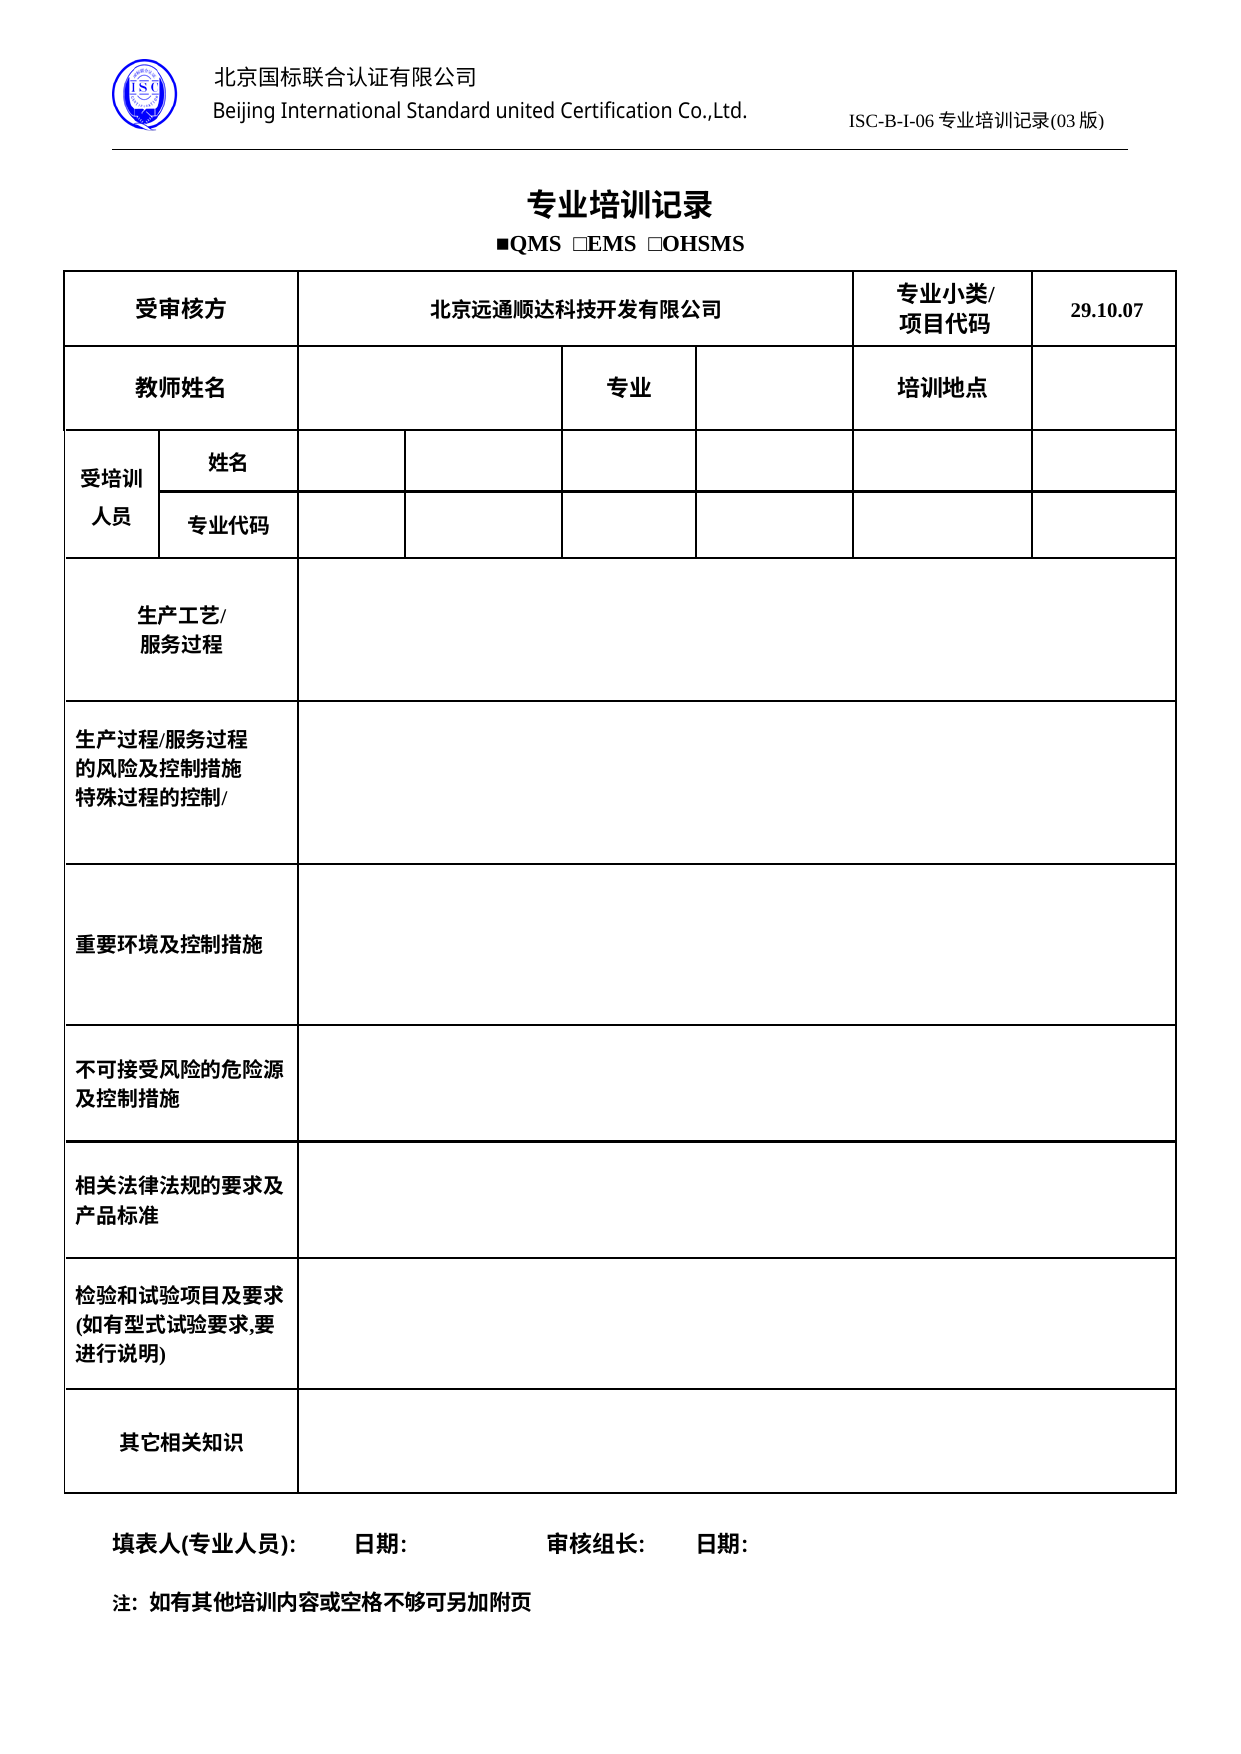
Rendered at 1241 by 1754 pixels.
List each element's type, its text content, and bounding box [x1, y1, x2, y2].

table_cell 受培训人员 [65, 430, 158, 557]
table_cell [299, 1390, 1175, 1492]
table_header 29.10.07 [1033, 272, 1175, 345]
table_cell [1033, 431, 1175, 490]
table_cell 重要环境及控制措施 [65, 864, 297, 1024]
table_cell [563, 493, 695, 557]
table_cell [563, 431, 695, 490]
table_cell [299, 865, 1175, 1024]
table_cell [299, 702, 1175, 863]
table_cell [854, 431, 1031, 490]
table_header 北京远通顺达科技开发有限公司 [299, 272, 852, 345]
table_cell [854, 493, 1031, 557]
table_cell 培训地点 [854, 347, 1031, 429]
table_cell [299, 493, 404, 557]
table_header 受审核方 [65, 272, 297, 345]
table_cell [406, 431, 561, 490]
table_cell 其它相关知识 [65, 1389, 297, 1492]
text 专业培训记录 [112, 187, 1128, 224]
table_cell 姓名 [160, 431, 297, 490]
table_cell [299, 559, 1175, 699]
text 填表人(专业人员)： 日期： 审核组长： 日期： [112, 1526, 1128, 1559]
table_cell 专业 [563, 347, 695, 429]
table_cell 不可接受风险的危险源及控制措施 [65, 1025, 297, 1140]
text ■QMS □EMS □OHSMS [112, 224, 1128, 258]
table_cell [1033, 347, 1175, 429]
table_cell 生产过程/服务过程 的风险及控制措施 特殊过程的控制/ [65, 701, 297, 863]
table_cell 教师姓名 [65, 347, 297, 429]
table_cell [697, 431, 852, 490]
table_header 专业小类/ 项目代码 [854, 272, 1031, 345]
table_cell 检验和试验项目及要求(如有型式试验要求,要进行说明) [65, 1258, 297, 1388]
table_cell [299, 1143, 1175, 1257]
table_cell [299, 347, 561, 429]
table_cell 专业代码 [160, 493, 297, 557]
table_cell [697, 493, 852, 557]
table_cell [299, 431, 404, 490]
text 注：如有其他培训内容或空格不够可另加附页 [112, 1584, 1128, 1616]
table_cell [697, 347, 852, 429]
table_cell [1033, 493, 1175, 557]
table_cell 生产工艺/ 服务过程 [65, 558, 297, 699]
picture [112, 59, 180, 131]
table_cell [299, 1259, 1175, 1388]
table_cell [299, 1026, 1175, 1140]
table_cell [406, 493, 561, 557]
table_cell 相关法律法规的要求及产品标准 [65, 1141, 297, 1257]
